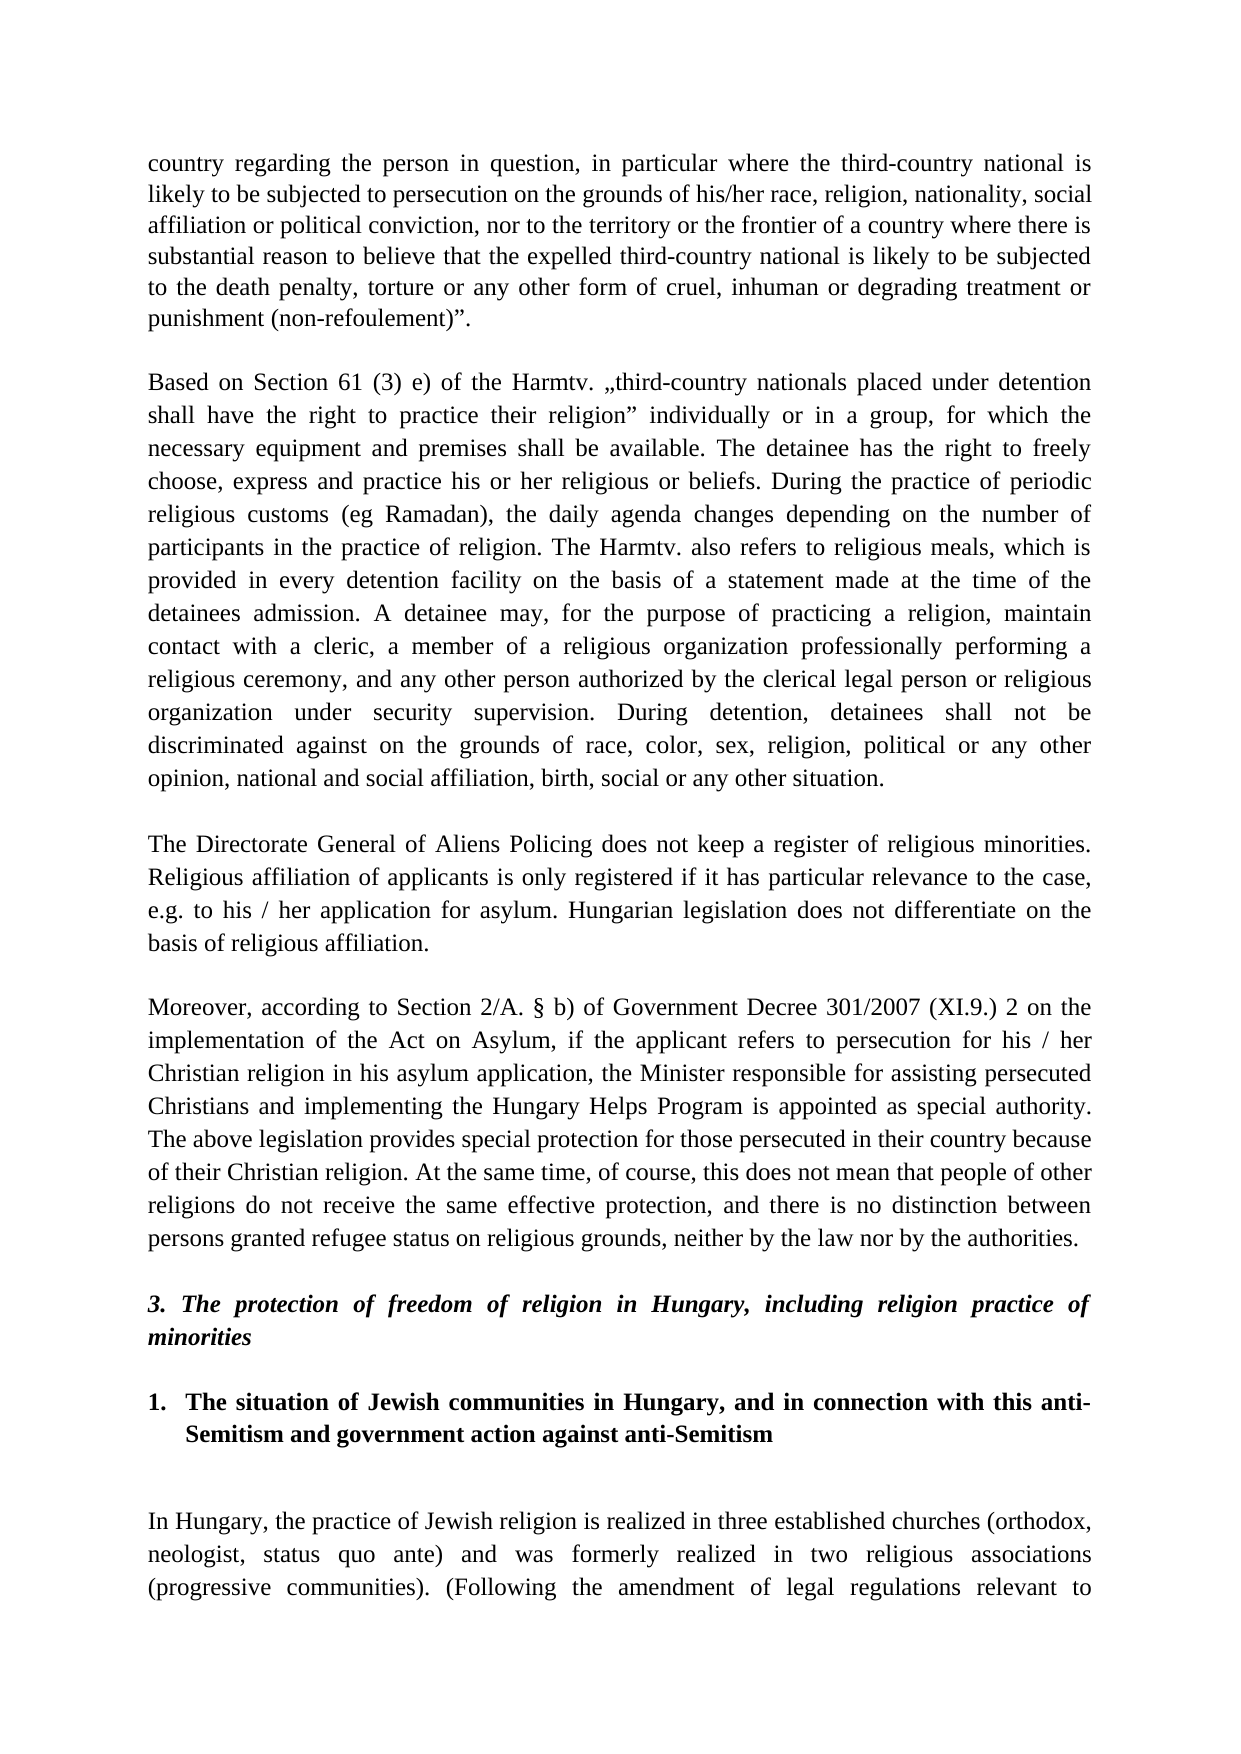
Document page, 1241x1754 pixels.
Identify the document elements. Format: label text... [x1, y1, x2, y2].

list The situation of Jewish communities in Hungary, and in connection with this anti-Semitism and government action against anti-Semitism [148, 1387, 1093, 1448]
text The Directorate General of Aliens Policing does not keep a register of religious minorities. Religious affiliation of applicants is only registered if it has particular relevance to the case, e.g. to his / her application for asylum. Hungarian legislation does not differentiate on the basis of religious affiliation. [148, 829, 1093, 957]
text 3. The protection of freedom of religion in Hungary, including religion practice of minorities [148, 1289, 1093, 1351]
text Moreover, according to Section 2/A. § b) of Government Decree 301/2007 (XI.9.) 2 on the implementation of the Act on Asylum, if the applicant refers to persecution for his / her Christian religion in his asylum application, the Minister responsible for assisting persecuted Christians and implementing the Hungary Helps Program is appointed as special authority. The above legislation provides special protection for those persecuted in their country because of their Christian religion. At the same time, of course, this does not mean that people of other religions do not receive the same effective protection, and there is no distinction between persons granted refugee status on religious grounds, neither by the law nor by the authorities. [148, 992, 1093, 1252]
text Based on Section 61 (3) e) of the Harmtv. „third-country nationals placed under detention shall have the right to practice their religion” individually or in a group, for which the necessary equipment and premises shall be available. The detainee has the right to freely choose, express and practice his or her religious or beliefs. During the practice of periodic religious customs (eg Ramadan), the daily agenda changes depending on the number of participants in the practice of religion. The Harmtv. also refers to religious meals, which is provided in every detention facility on the basis of a statement made at the time of the detainees admission. A detainee may, for the purpose of practicing a religion, maintain contact with a cleric, a member of a religious organization professionally performing a religious ceremony, and any other person authorized by the clerical legal person or religious organization under security supervision. During detention, detainees shall not be discriminated against on the grounds of race, color, sex, religion, political or any other opinion, national and social affiliation, birth, social or any other situation. [148, 367, 1093, 792]
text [148, 148, 1093, 332]
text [148, 1506, 1093, 1601]
